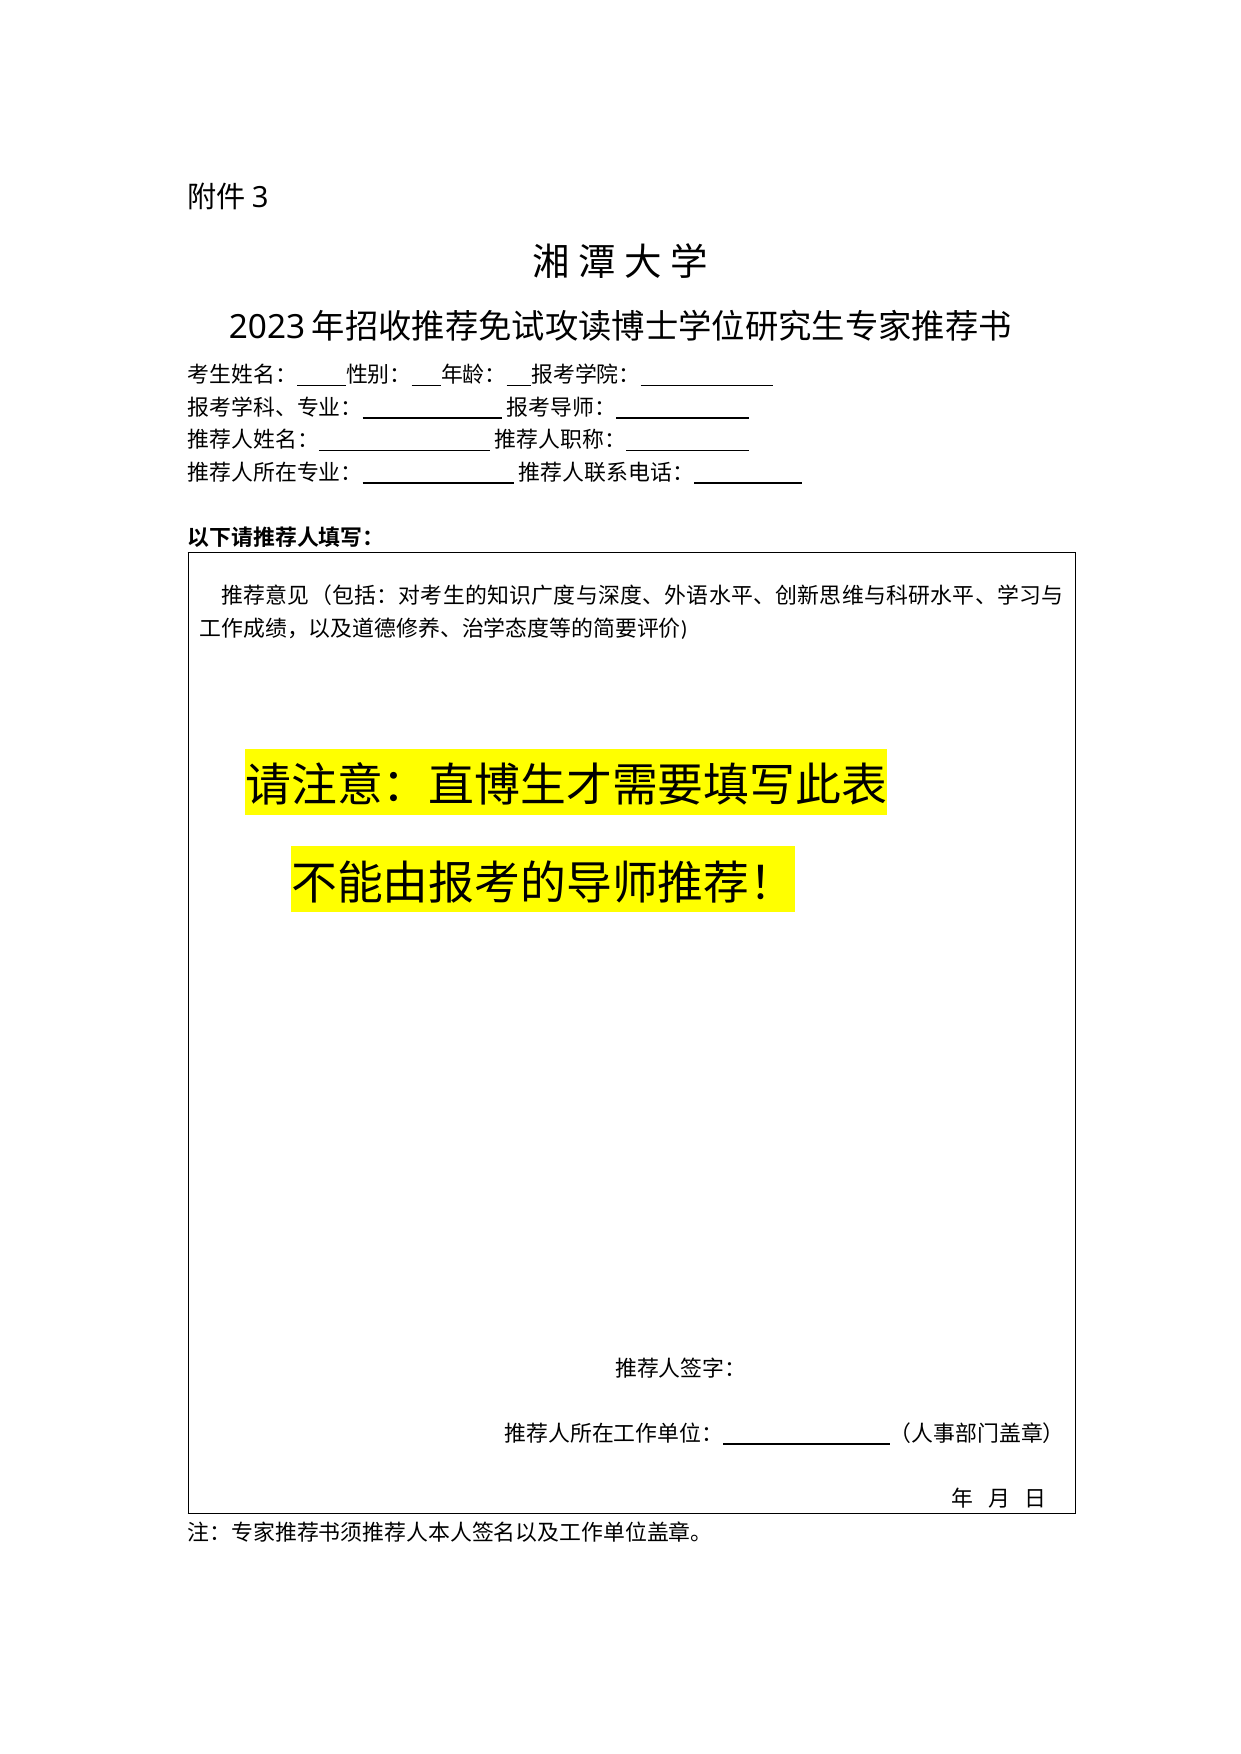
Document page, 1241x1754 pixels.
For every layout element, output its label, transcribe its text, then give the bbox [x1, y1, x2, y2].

text 报考学科、专业： 报考导师： [187, 389, 1053, 422]
text 推荐人姓名： 推荐人职称： [187, 422, 1053, 454]
table_header 推荐意见（包括：对考生的知识广度与深度、外语水平、创新思维与科研水平、学习与工作成绩，以及道德修养、治学态度等的简要评价) 请注意：直博生才需要填写此表 不能由报考的导师推荐！ 推荐人签字： 推荐人所在工作单位： （人事部门盖章） 年 月 日 [189, 553, 1075, 1513]
text 以下请推荐人填写： [187, 519, 1053, 552]
text 附件3 [187, 162, 1053, 227]
text 2023年招收推荐免试攻读博士学位研究生专家推荐书 [187, 292, 1053, 357]
text 推荐人所在专业： 推荐人联系电话： [187, 454, 1053, 487]
text 湘 潭 大 学 [187, 227, 1053, 292]
text 注：专家推荐书须推荐人本人签名以及工作单位盖章。 [187, 1514, 1053, 1547]
text 考生姓名： 性别： 年龄： 报考学院： [187, 357, 1053, 389]
